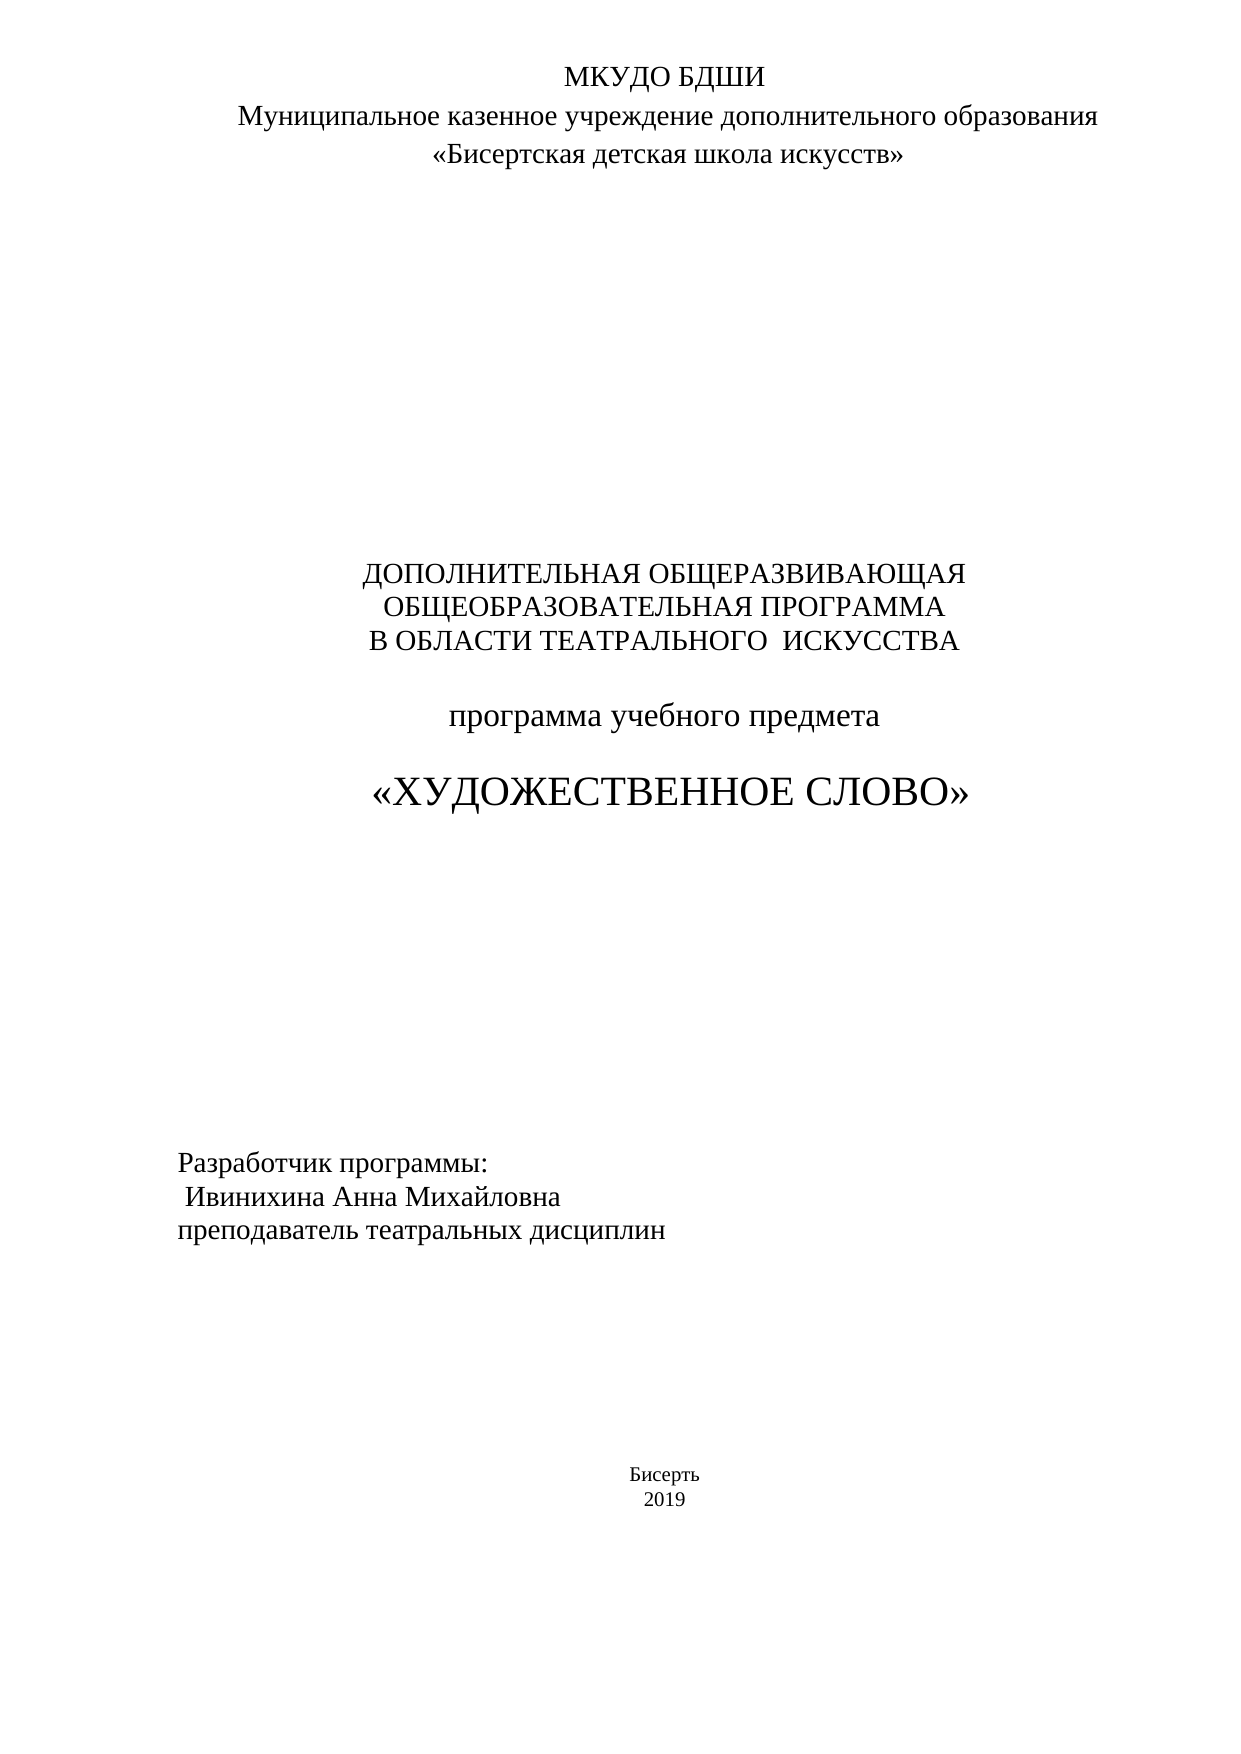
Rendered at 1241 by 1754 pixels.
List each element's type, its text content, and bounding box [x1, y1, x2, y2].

text преподаватель театральных дисциплин [177, 1212, 1152, 1246]
text ДОПОЛНИТЕЛЬНАЯ ОБЩЕРАЗВИВАЮЩАЯ [177, 556, 1152, 589]
text Ивинихина Анна Михайловна [177, 1179, 1152, 1212]
text ОБЩЕОБРАЗОВАТЕЛЬНАЯ ПРОГРАММА [177, 589, 1152, 623]
text МКУДО БДШИ [177, 59, 1152, 93]
text Муниципальное казенное учреждение дополнительного образования [177, 98, 1152, 131]
text «ХУДОЖЕСТВЕННОЕ СЛОВО» [177, 767, 1152, 814]
text 2019 [177, 1486, 1152, 1511]
text «Бисертская детская школа искусств» [177, 136, 1152, 170]
text В ОБЛАСТИ ТЕАТРАЛЬНОГО ИСКУССТВА [177, 623, 1152, 656]
text программа учебного предмета [177, 695, 1152, 733]
text Разработчик программы: [177, 1145, 1152, 1179]
text Бисерть [177, 1462, 1152, 1486]
